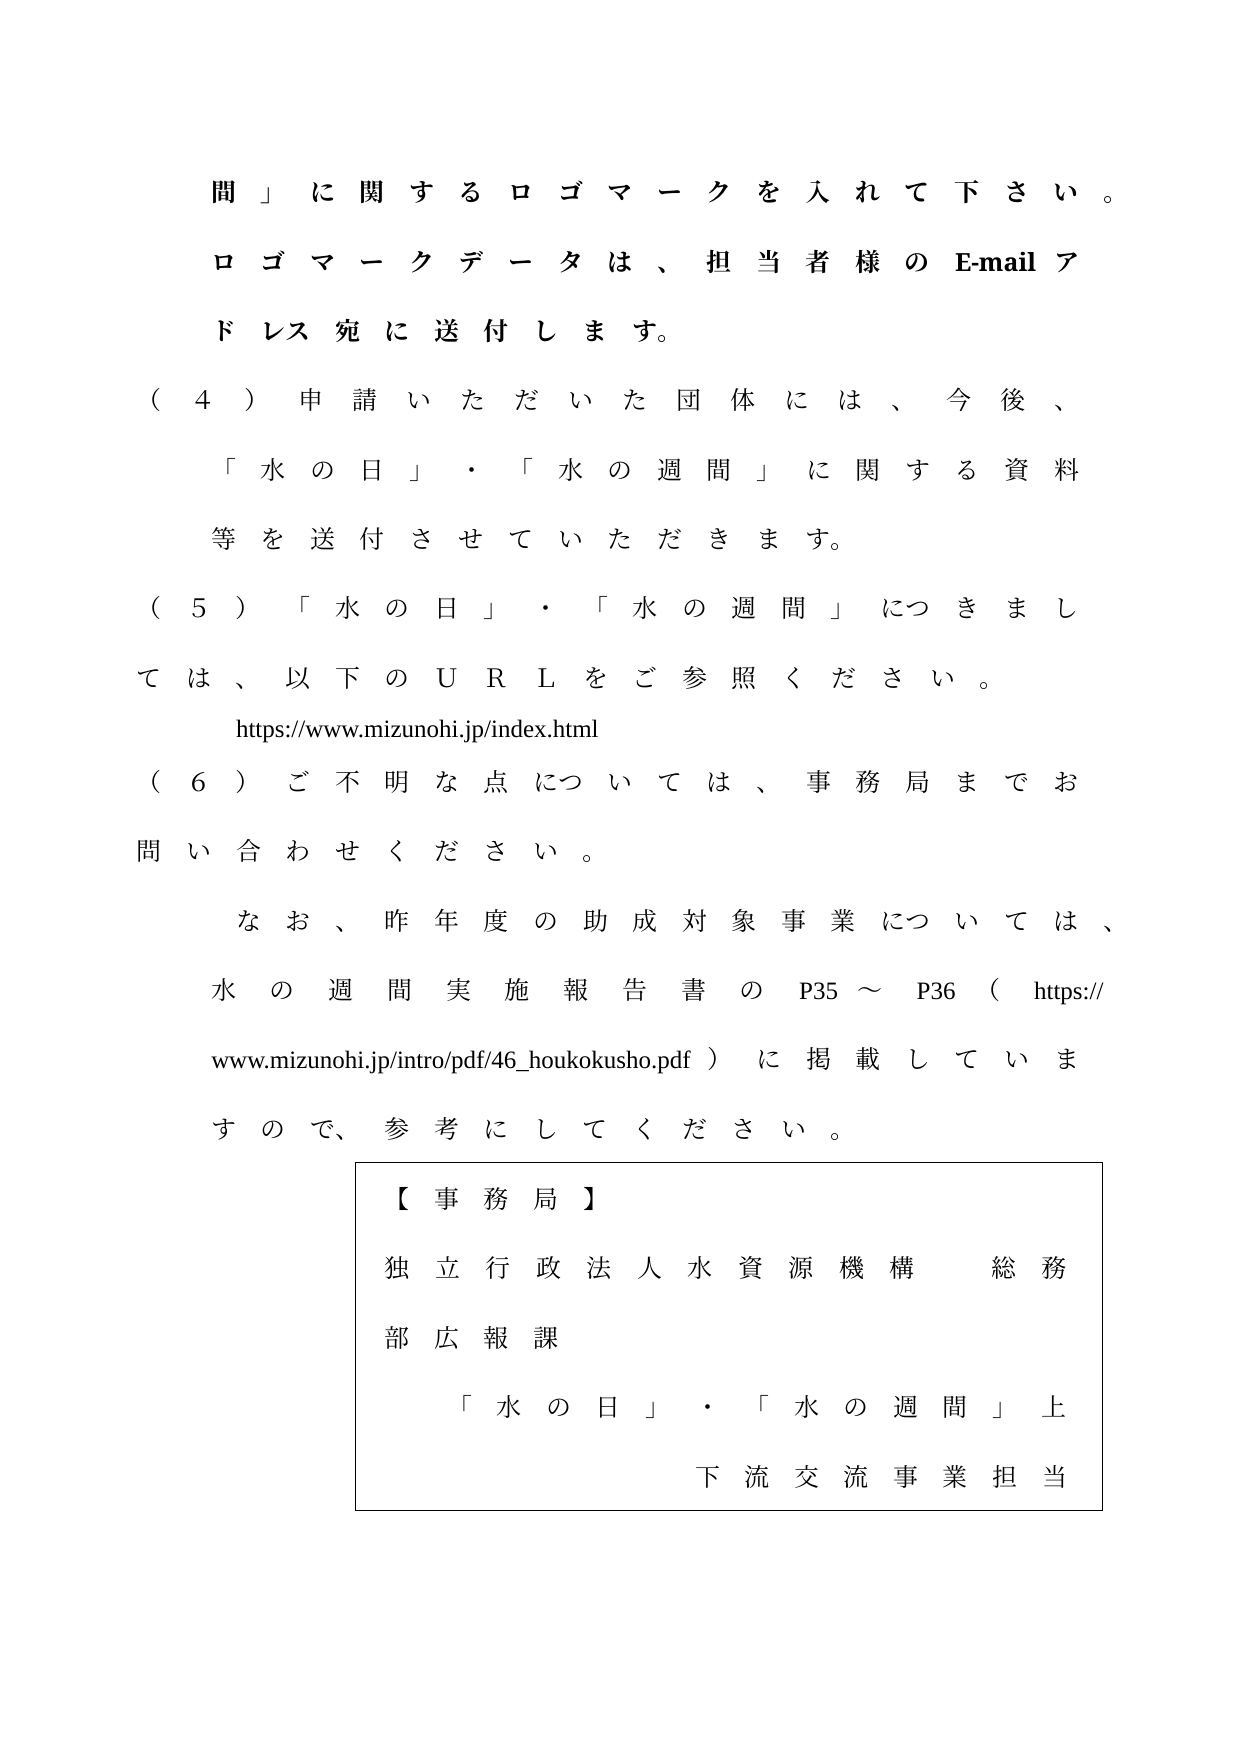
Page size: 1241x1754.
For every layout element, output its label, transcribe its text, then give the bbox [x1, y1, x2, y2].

text https://www.mizunohi.jp/index.html [137, 711, 1103, 746]
text （５）「水の日」・「水の週間」につきましては、以下のＵＲＬをご参照ください。 [137, 572, 1103, 711]
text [137, 156, 1103, 364]
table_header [356, 1163, 1102, 1510]
text なお、昨年度の助成対象事業については、水の週間実施報告書のP35～P36（https://www.mizunohi.jp/intro/pdf/46_houkokusho.pdf）に掲載していますので、参考にしてください。 [186, 884, 1103, 1162]
text （６）ご不明な点については、事務局までお問い合わせください。 [137, 746, 1103, 884]
text （４）申請いただいた団体には、今後、「水の日」・「水の週間」に関する資料等を送付させていただきます。 [137, 364, 1103, 572]
